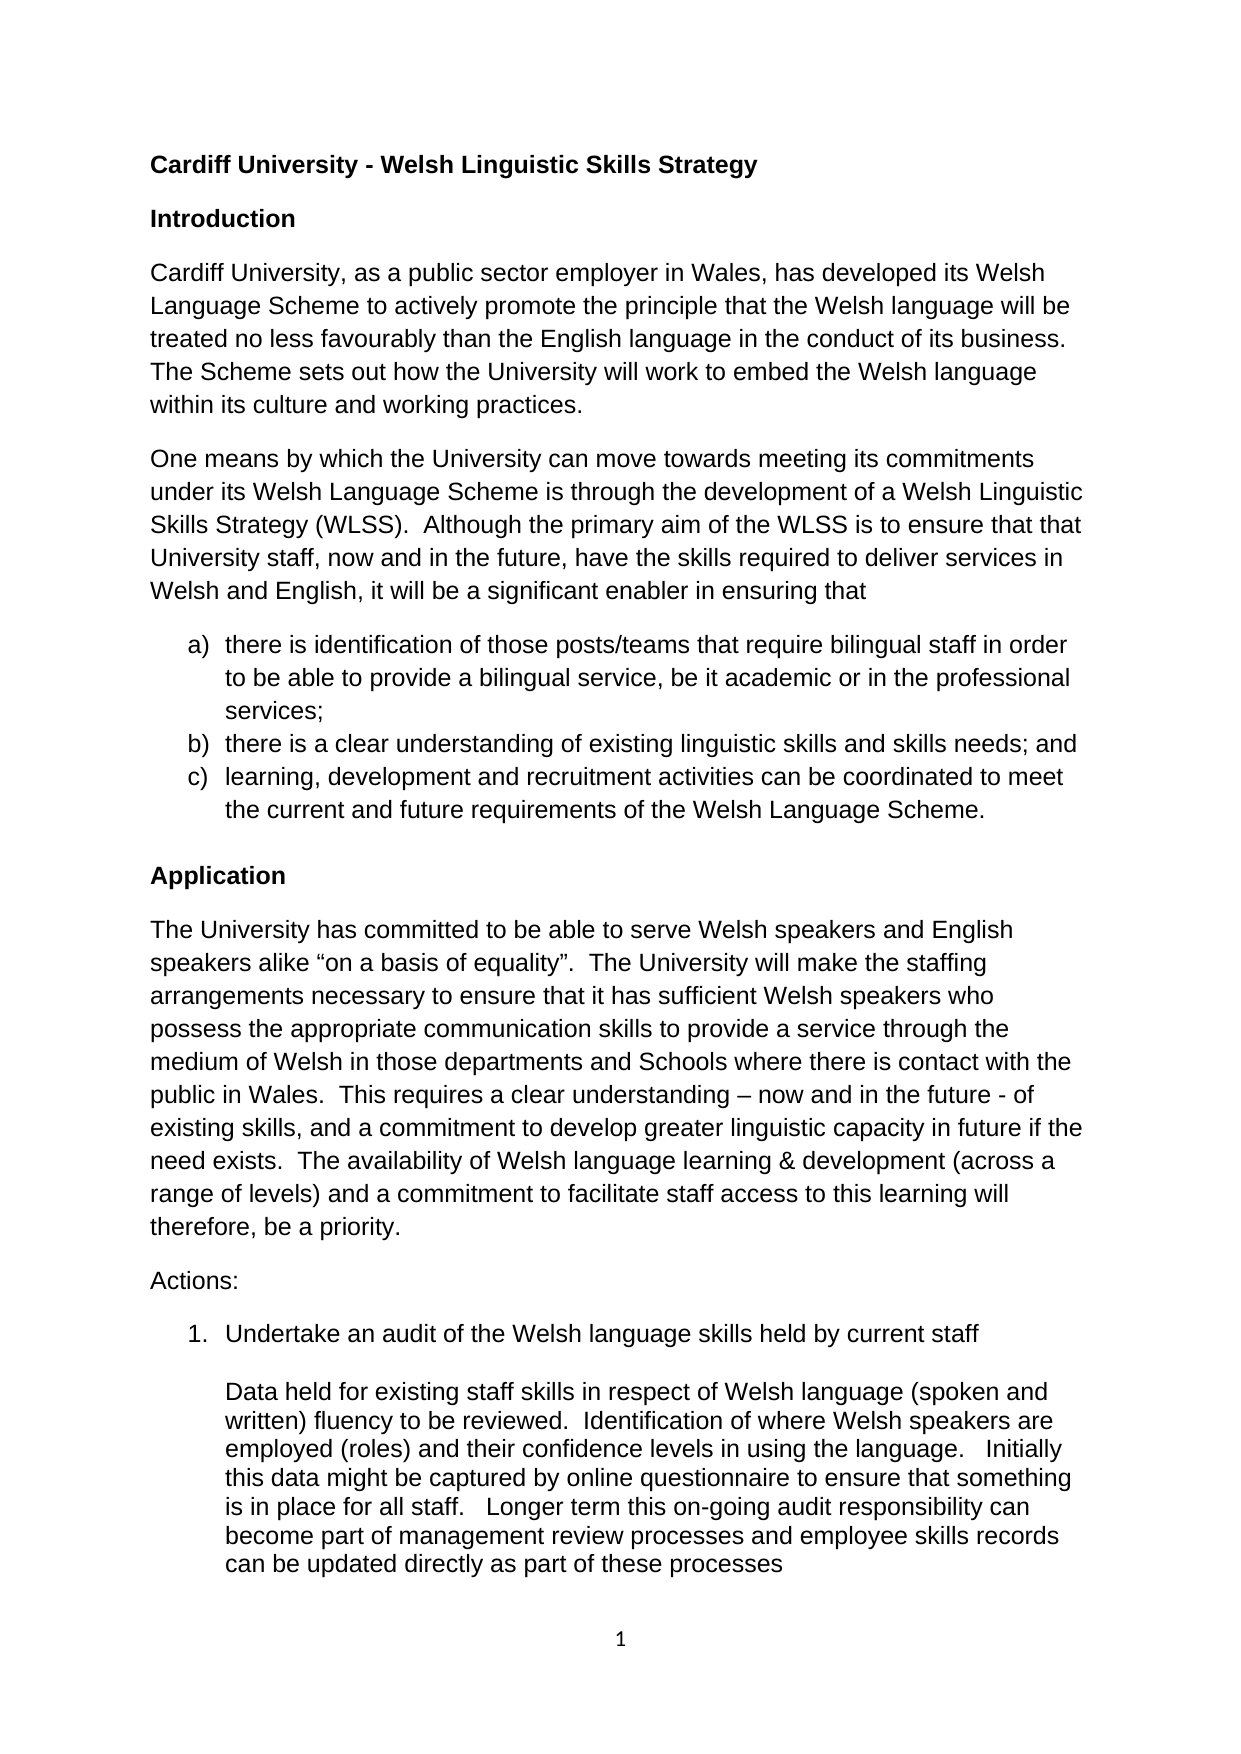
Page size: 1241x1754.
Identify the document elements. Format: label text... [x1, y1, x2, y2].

text Cardiff University - Welsh Linguistic Skills Strategy [150, 150, 1090, 179]
text The University has committed to be able to serve Welsh speakers and English speakers alike “on a basis of equality”. The University will make the staffing arrangements necessary to ensure that it has sufficient Welsh speakers who possess the appropriate communication skills to provide a service through the medium of Welsh in those departments and Schools where there is contact with the public in Wales. This requires a clear understanding – now and in the future - of existing skills, and a commitment to develop greater linguistic capacity in future if the need exists. The availability of Welsh language learning & development (across a range of levels) and a commitment to facilitate staff access to this learning will therefore, be a priority. [150, 914, 1090, 1241]
text Data held for existing staff skills in respect of Welsh language (spoken and written) fluency to be reviewed. Identification of where Welsh speakers are employed (roles) and their confidence levels in using the language. Initially this data might be captured by online questionnaire to ensure that something is in place for all staff. Longer term this on-going audit responsibility can become part of management review processes and employee skills records can be updated directly as part of these processes [225, 1377, 1090, 1578]
text Cardiff University, as a public sector employer in Wales, has developed its Welsh Language Scheme to actively promote the principle that the Welsh language will be treated no less favourably than the English language in the conduct of its business. The Scheme sets out how the University will work to embed the Welsh language within its culture and working practices. [150, 258, 1090, 418]
list Undertake an audit of the Welsh language skills held by current staff [187, 1319, 1090, 1348]
text Application [150, 828, 1090, 889]
text Actions: [150, 1266, 1090, 1294]
list there is identification of those posts/teams that require bilingual staff in order to be able to provide a bilingual service, be it academic or in the professional services; [187, 629, 1090, 724]
text One means by which the University can move towards meeting its commitments under its Welsh Language Scheme is through the development of a Welsh Linguistic Skills Strategy (WLSS). Although the primary aim of the WLSS is to ensure that that University staff, now and in the future, have the skills required to deliver services in Welsh and English, it will be a significant enabler in ensuring that [150, 444, 1090, 604]
text Introduction [150, 204, 1090, 233]
list there is a clear understanding of existing linguistic skills and skills needs; and [187, 729, 1090, 757]
list learning, development and recruitment activities can be coordinated to meet the current and future requirements of the Welsh Language Scheme. [187, 762, 1090, 823]
